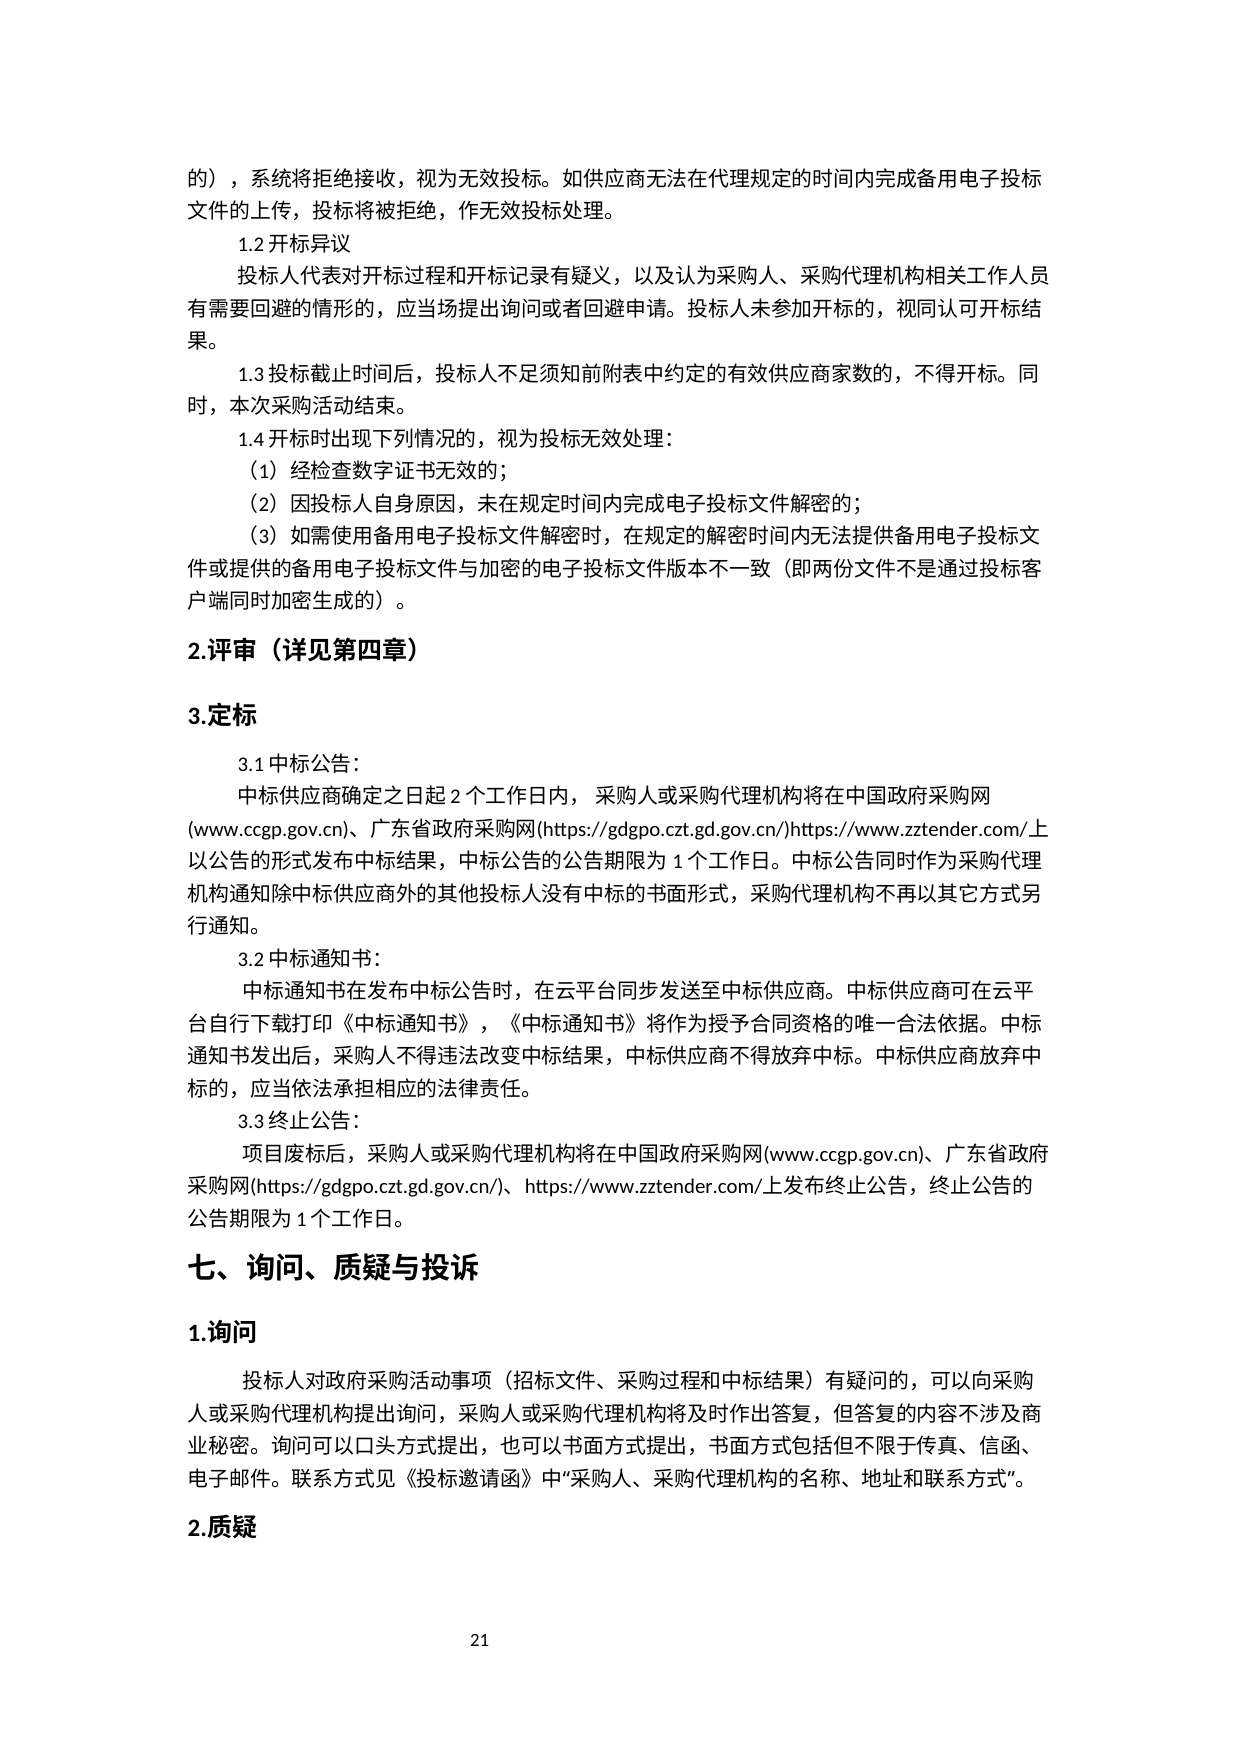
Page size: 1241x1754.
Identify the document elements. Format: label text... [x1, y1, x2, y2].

text 3.定标 [187, 682, 1053, 747]
text 2.质疑 [187, 1494, 1053, 1559]
text 1.3 投标截止时间后，投标人不足须知前附表中约定的有效供应商家数的，不得开标。同时，本次采购活动结束。 [187, 357, 1053, 422]
text 1.2开标异议 [187, 227, 1053, 259]
text 1.4开标时出现下列情况的，视为投标无效处理： [187, 422, 1053, 454]
text 七、询问、质疑与投诉 [187, 1234, 1053, 1299]
text 3.2中标通知书： [187, 942, 1053, 974]
text 项目废标后，采购人或采购代理机构将在中国政府采购网(www.ccgp.gov.cn)、广东省政府采购网(https://gdgpo.czt.gd.gov.cn/)、https://www.zztender.com/上发布终止公告，终止公告的公告期限为1个工作日。 [187, 1137, 1053, 1234]
text 3.3终止公告： [187, 1104, 1053, 1137]
text 3.1中标公告： [187, 747, 1053, 779]
text （2）因投标人自身原因，未在规定时间内完成电子投标文件解密的； [187, 487, 1053, 519]
text 中标供应商确定之日起2个工作日内， 采购人或采购代理机构将在中国政府采购网(www.ccgp.gov.cn)、广东省政府采购网(https://gdgpo.czt.gd.gov.cn/)https://www.zztender.com/上以公告的形式发布中标结果，中标公告的公告期限为 1 个工作日。中标公告同时作为采购代理机构通知除中标供应商外的其他投标人没有中标的书面形式，采购代理机构不再以其它方式另行通知。 [187, 779, 1053, 942]
text 中标通知书在发布中标公告时，在云平台同步发送至中标供应商。中标供应商可在云平台自行下载打印《中标通知书》，《中标通知书》将作为授予合同资格的唯一合法依据。中标通知书发出后，采购人不得违法改变中标结果，中标供应商不得放弃中标。中标供应商放弃中标的，应当依法承担相应的法律责任。 [187, 974, 1053, 1104]
text 2.评审（详见第四章） [187, 617, 1053, 682]
text （3）如需使用备用电子投标文件解密时，在规定的解密时间内无法提供备用电子投标文件或提供的备用电子投标文件与加密的电子投标文件版本不一致（即两份文件不是通过投标客户端同时加密生成的）。 [187, 519, 1053, 617]
text （1）经检查数字证书无效的； [187, 454, 1053, 487]
text 1.询问 [187, 1299, 1053, 1364]
text 投标人对政府采购活动事项（招标文件、采购过程和中标结果）有疑问的，可以向采购人或采购代理机构提出询问，采购人或采购代理机构将及时作出答复，但答复的内容不涉及商业秘密。询问可以口头方式提出，也可以书面方式提出，书面方式包括但不限于传真、信函、电子邮件。联系方式见《投标邀请函》中“采购人、采购代理机构的名称、地址和联系方式”。 [187, 1364, 1053, 1494]
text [187, 162, 1053, 227]
text 投标人代表对开标过程和开标记录有疑义，以及认为采购人、采购代理机构相关工作人员有需要回避的情形的，应当场提出询问或者回避申请。投标人未参加开标的，视同认可开标结果。 [187, 259, 1053, 357]
